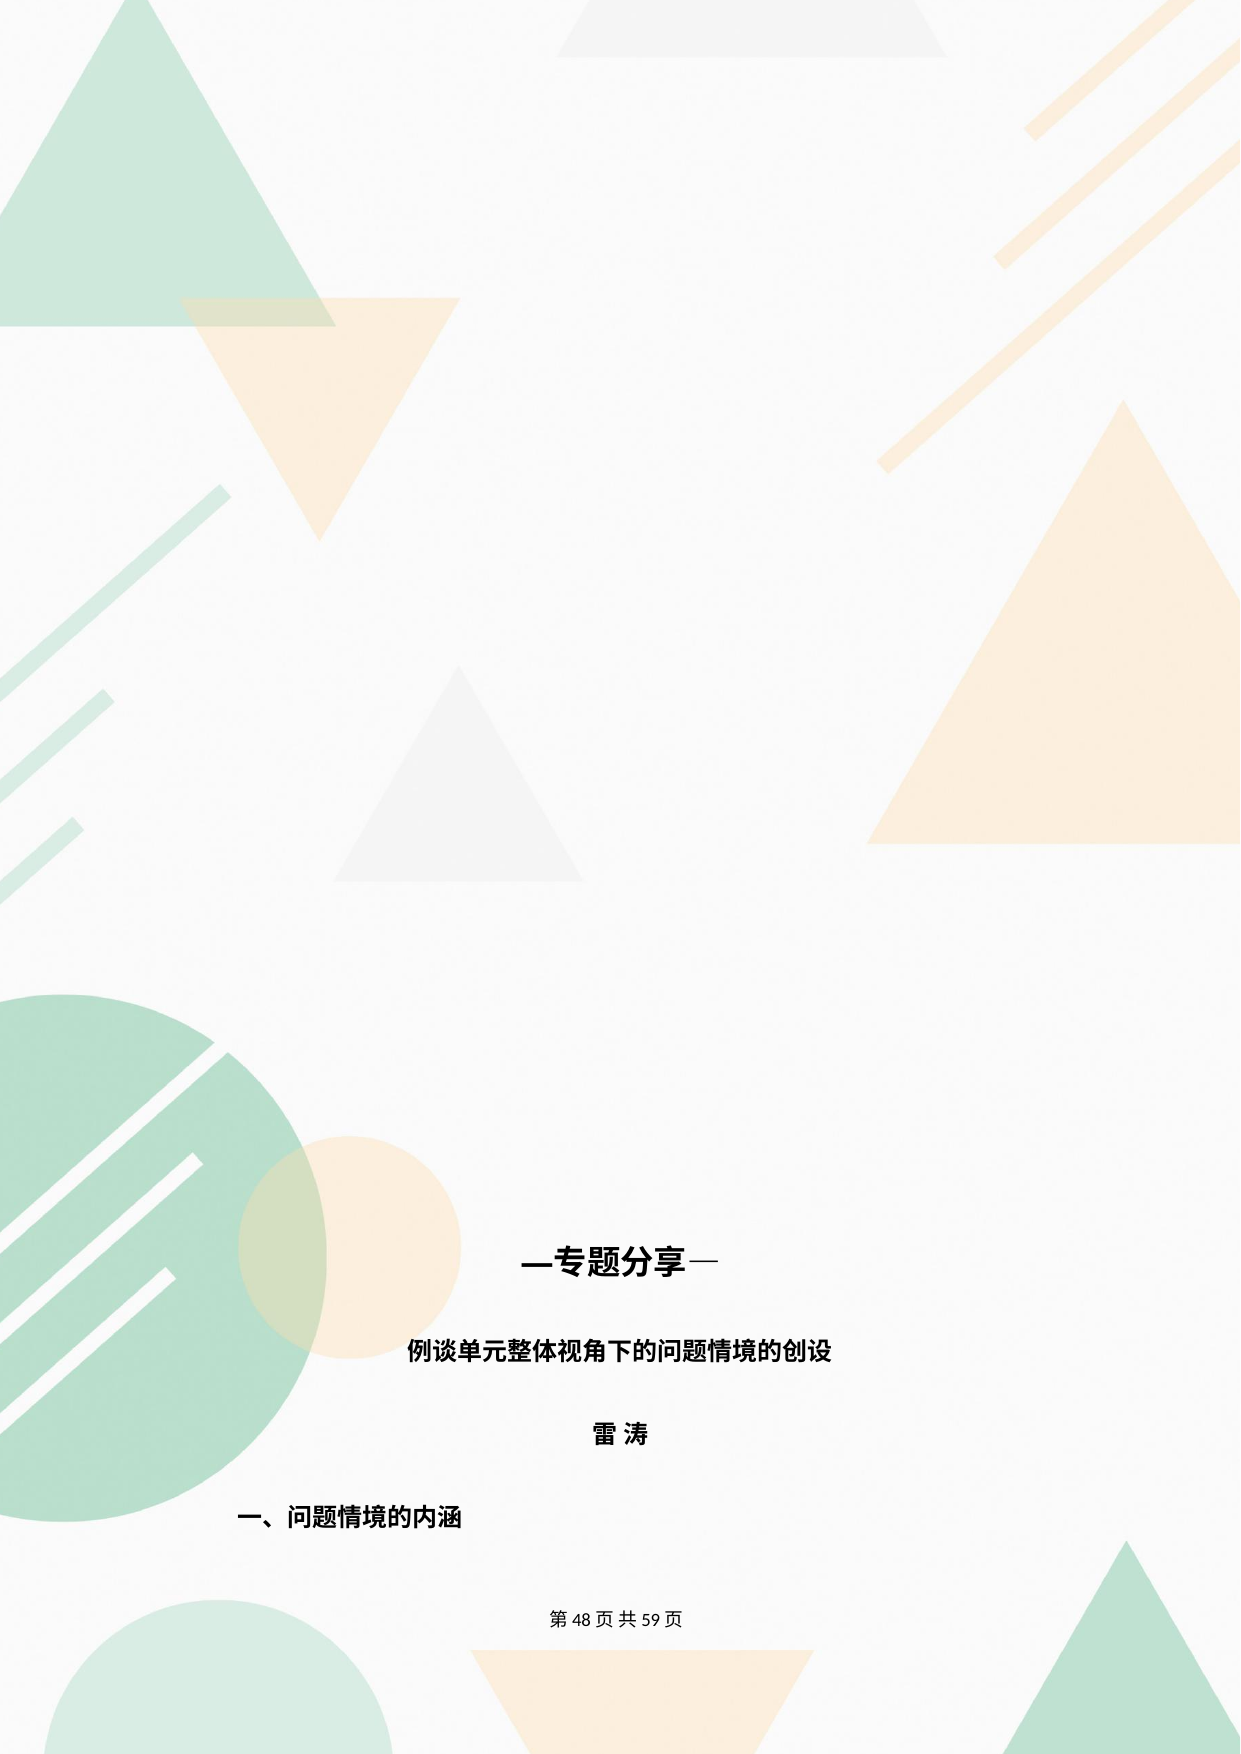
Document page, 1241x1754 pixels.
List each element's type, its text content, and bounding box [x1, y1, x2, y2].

text —专题分享— [187, 1228, 1053, 1293]
text 一、问题情境的内涵 [187, 1483, 1053, 1548]
text 雷 涛 [187, 1400, 1053, 1465]
text 例谈单元整体视角下的问题情境的创设 [187, 1317, 1053, 1382]
picture [0, 0, 1241, 1754]
